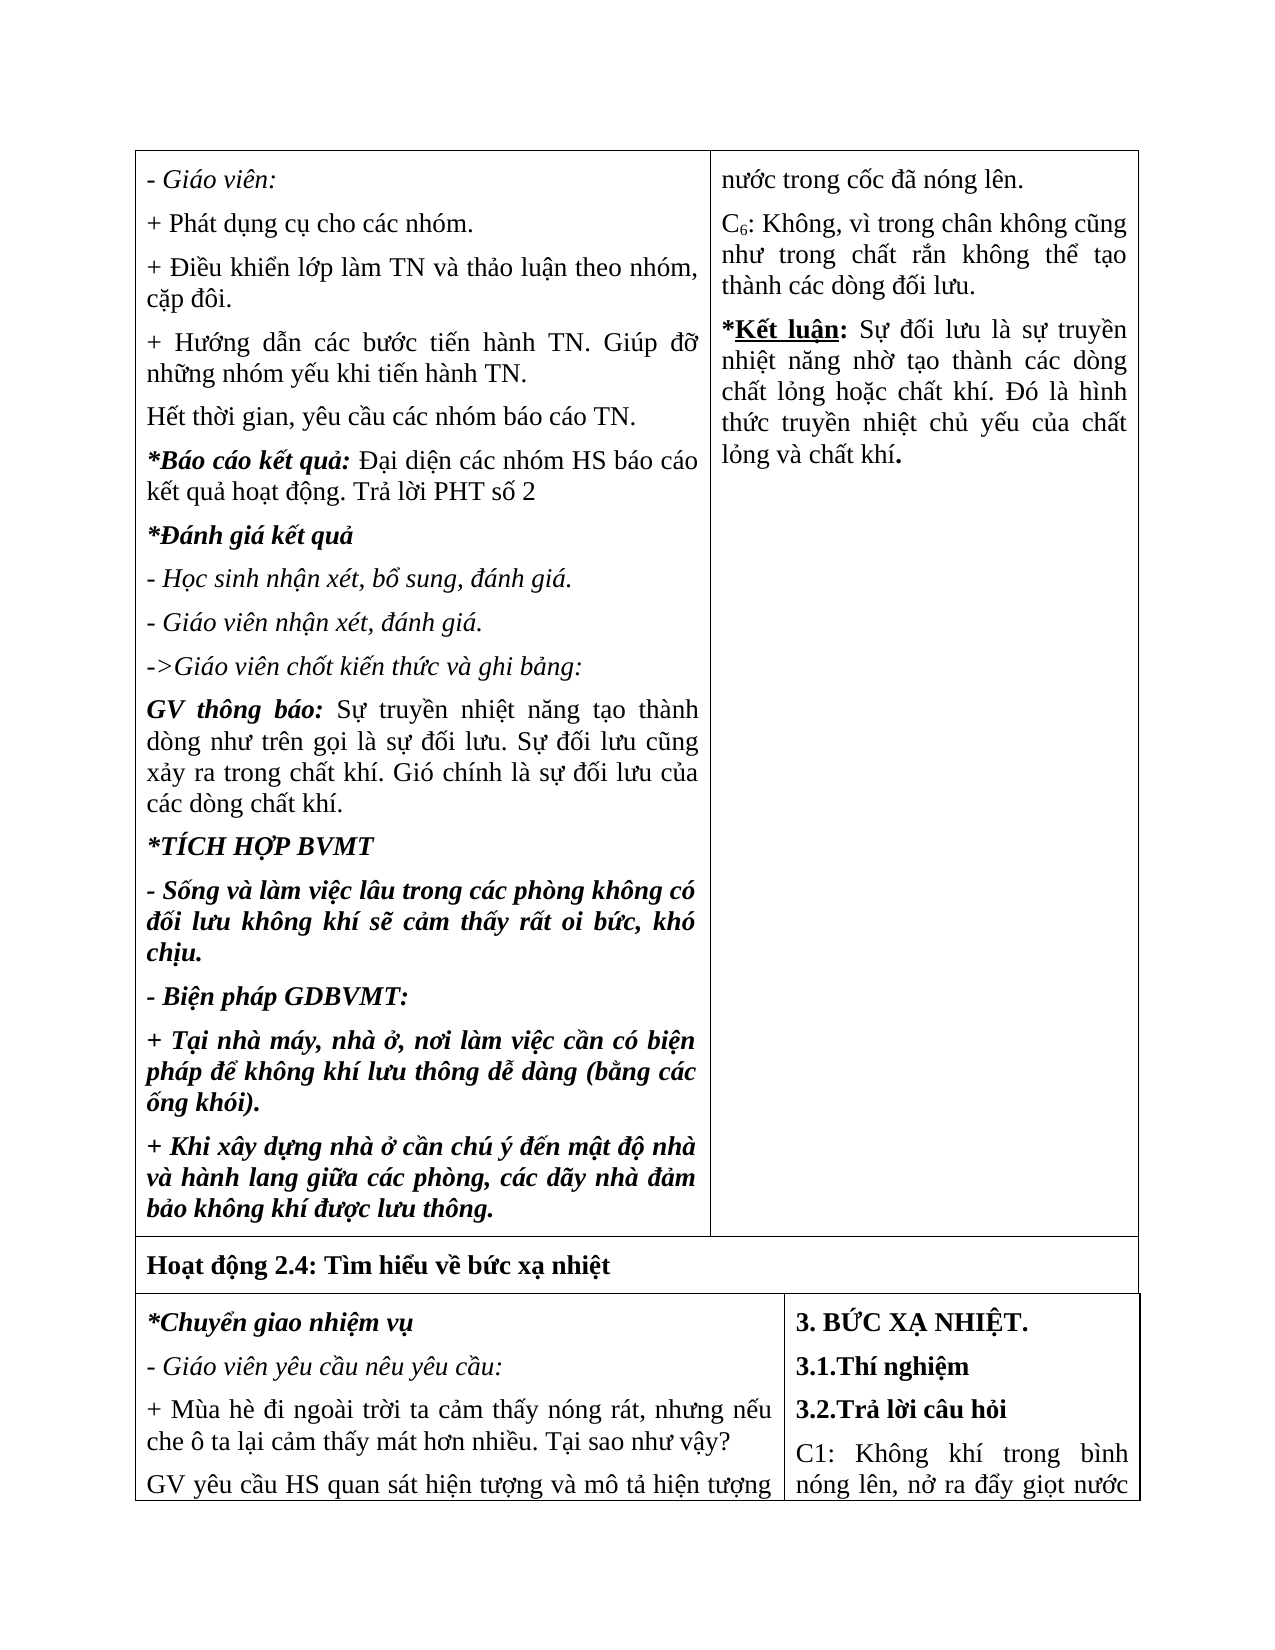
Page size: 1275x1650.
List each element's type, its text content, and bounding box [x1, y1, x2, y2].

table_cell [136, 151, 710, 1236]
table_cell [711, 151, 1138, 1236]
table_cell Hoạt động 2.4: Tìm hiểu về bức xạ nhiệt [136, 1237, 1138, 1293]
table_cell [785, 1294, 1139, 1499]
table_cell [136, 1294, 784, 1499]
